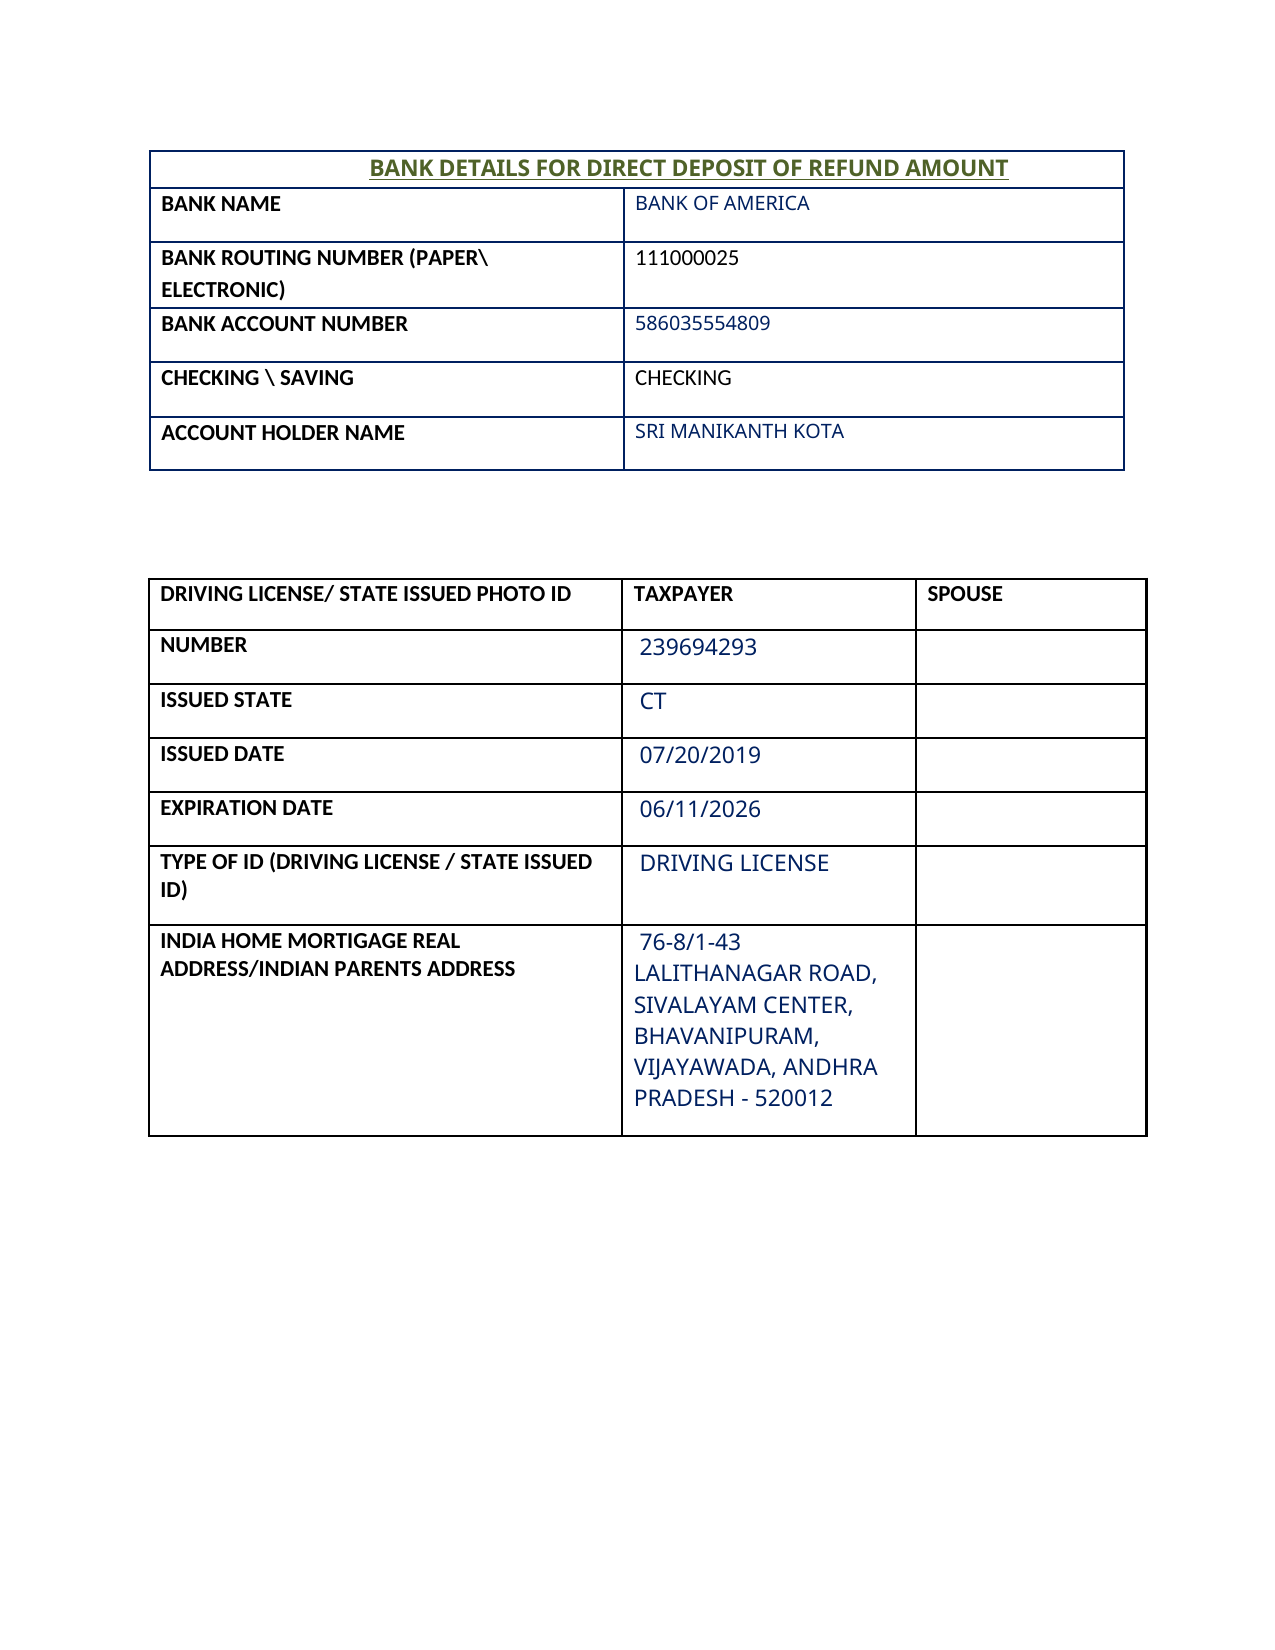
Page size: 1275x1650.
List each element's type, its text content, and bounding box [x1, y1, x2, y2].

table_header DRIVING LICENSE/ STATE ISSUED PHOTO ID [150, 580, 621, 628]
table_cell DRIVING LICENSE [623, 847, 915, 924]
table_cell 586035554809 [625, 309, 1123, 361]
table_cell CHECKING \ SAVING [151, 363, 623, 416]
table_cell SRI MANIKANTH KOTA [625, 418, 1123, 469]
table_cell BANK ROUTING NUMBER (PAPER\ELECTRONIC) [151, 243, 623, 307]
table_cell EXPIRATION DATE [150, 793, 621, 845]
table_cell [917, 685, 1145, 737]
table_cell [917, 926, 1145, 1134]
table_cell BANK NAME [151, 189, 623, 241]
table_cell 239694293 [623, 631, 915, 683]
table_cell TYPE OF ID (DRIVING LICENSE / STATE ISSUED ID) [150, 847, 621, 924]
table_cell [917, 739, 1145, 791]
table_cell 07/20/2019 [623, 739, 915, 791]
table_header TAXPAYER [623, 580, 915, 628]
table_header SPOUSE [917, 580, 1145, 628]
table_cell 76-8/1-43 LALITHANAGAR ROAD, SIVALAYAM CENTER, BHAVANIPURAM, VIJAYAWADA, ANDHRA PRADESH - 520012 [623, 926, 915, 1134]
table_cell [917, 793, 1145, 845]
table_header BANK DETAILS FOR DIRECT DEPOSIT OF REFUND AMOUNT [151, 152, 1123, 187]
table_cell BANK ACCOUNT NUMBER [151, 309, 623, 361]
table_cell CHECKING [625, 363, 1123, 416]
table_cell [917, 631, 1145, 683]
table_cell 111000025 [625, 243, 1123, 307]
table_cell [917, 847, 1145, 924]
table_cell NUMBER [150, 631, 621, 683]
table_cell ACCOUNT HOLDER NAME [151, 418, 623, 469]
table_cell CT [623, 685, 915, 737]
table_cell INDIA HOME MORTIGAGE REAL ADDRESS/INDIAN PARENTS ADDRESS [150, 926, 621, 1134]
table_cell 06/11/2026 [623, 793, 915, 845]
table_cell BANK OF AMERICA [625, 189, 1123, 241]
table_cell ISSUED DATE [150, 739, 621, 791]
table_cell ISSUED STATE [150, 685, 621, 737]
